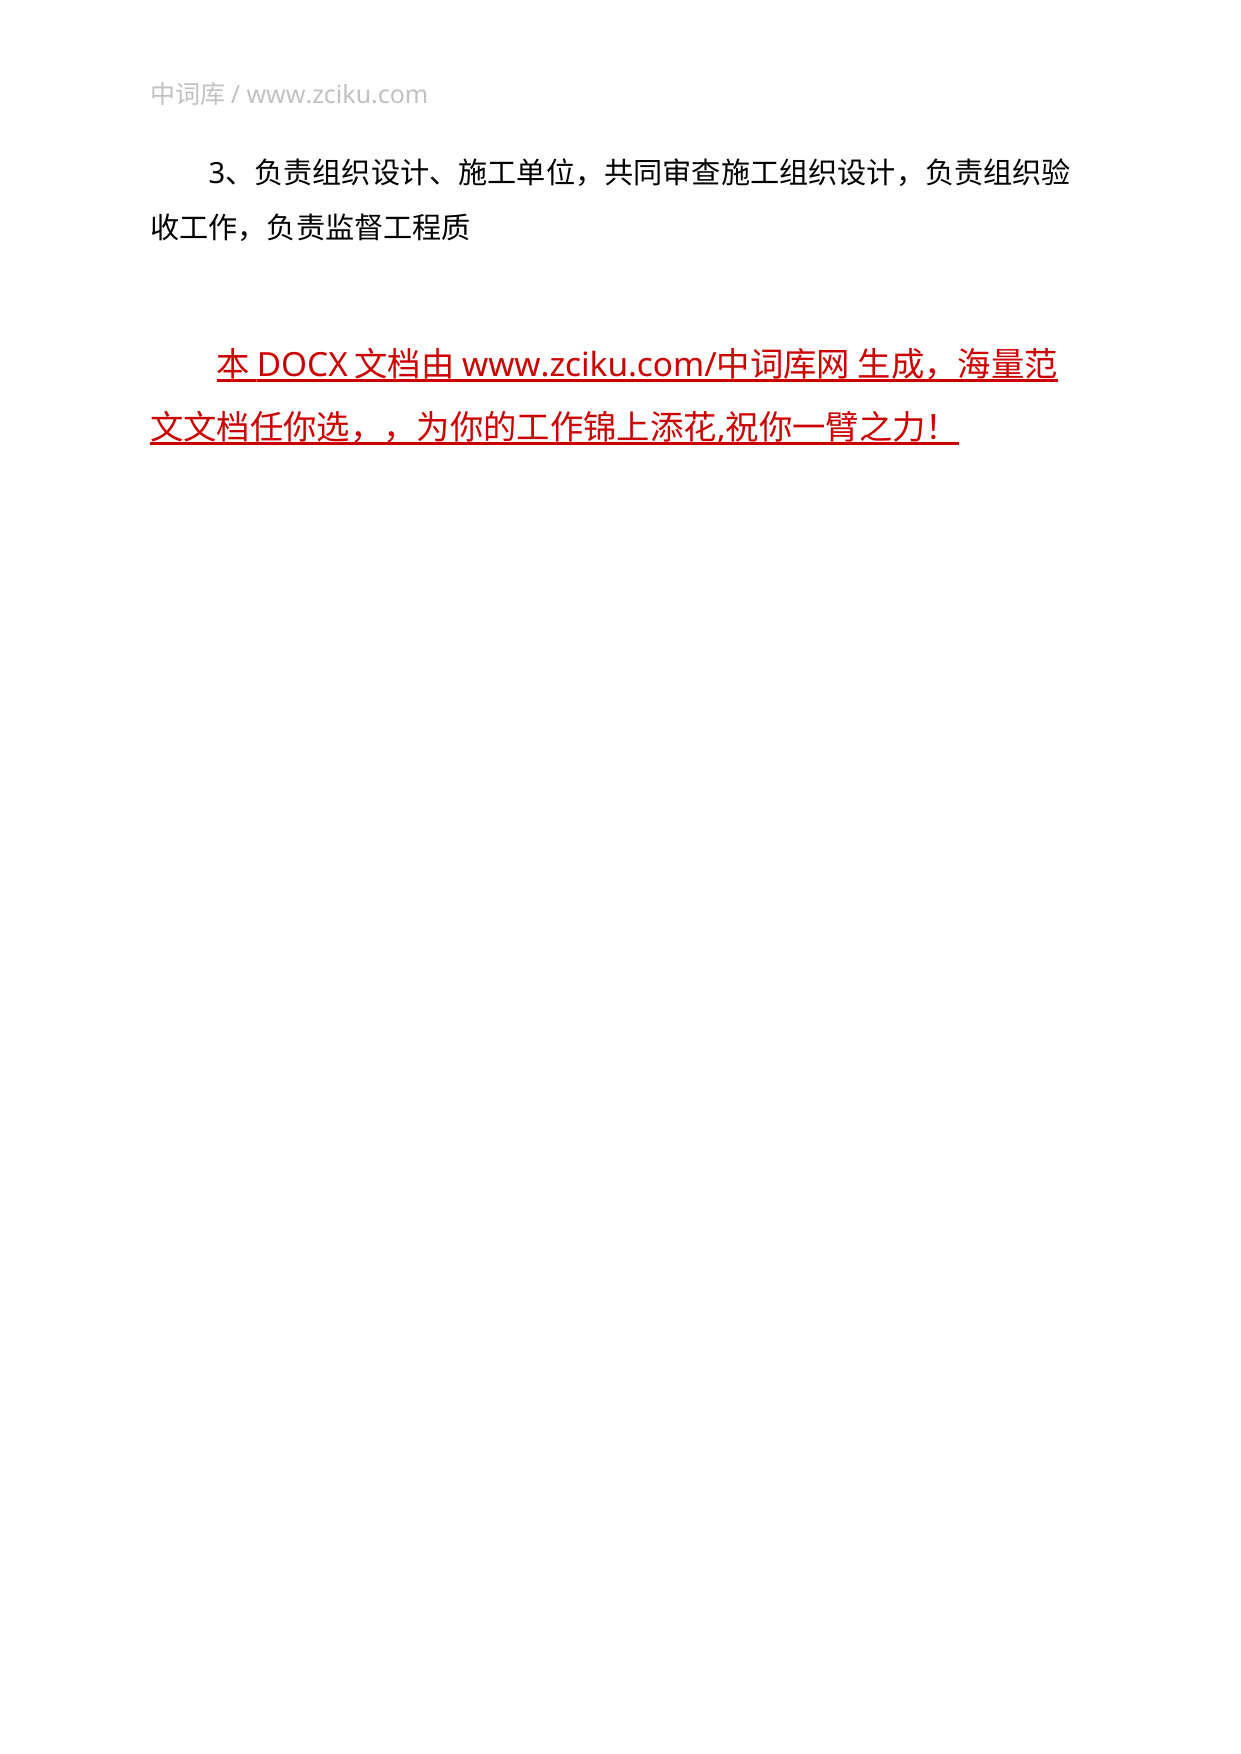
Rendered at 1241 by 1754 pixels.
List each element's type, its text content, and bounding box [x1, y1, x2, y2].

text 本DOCX文档由 www.zciku.com/中词库网 生成，海量范文文档任你选，，为你的工作锦上添花,祝你一臂之力！ [150, 338, 1090, 449]
text 3、负责组织设计、施工单位，共同审查施工组织设计，负责组织验收工作，负责监督工程质 [150, 150, 1090, 247]
